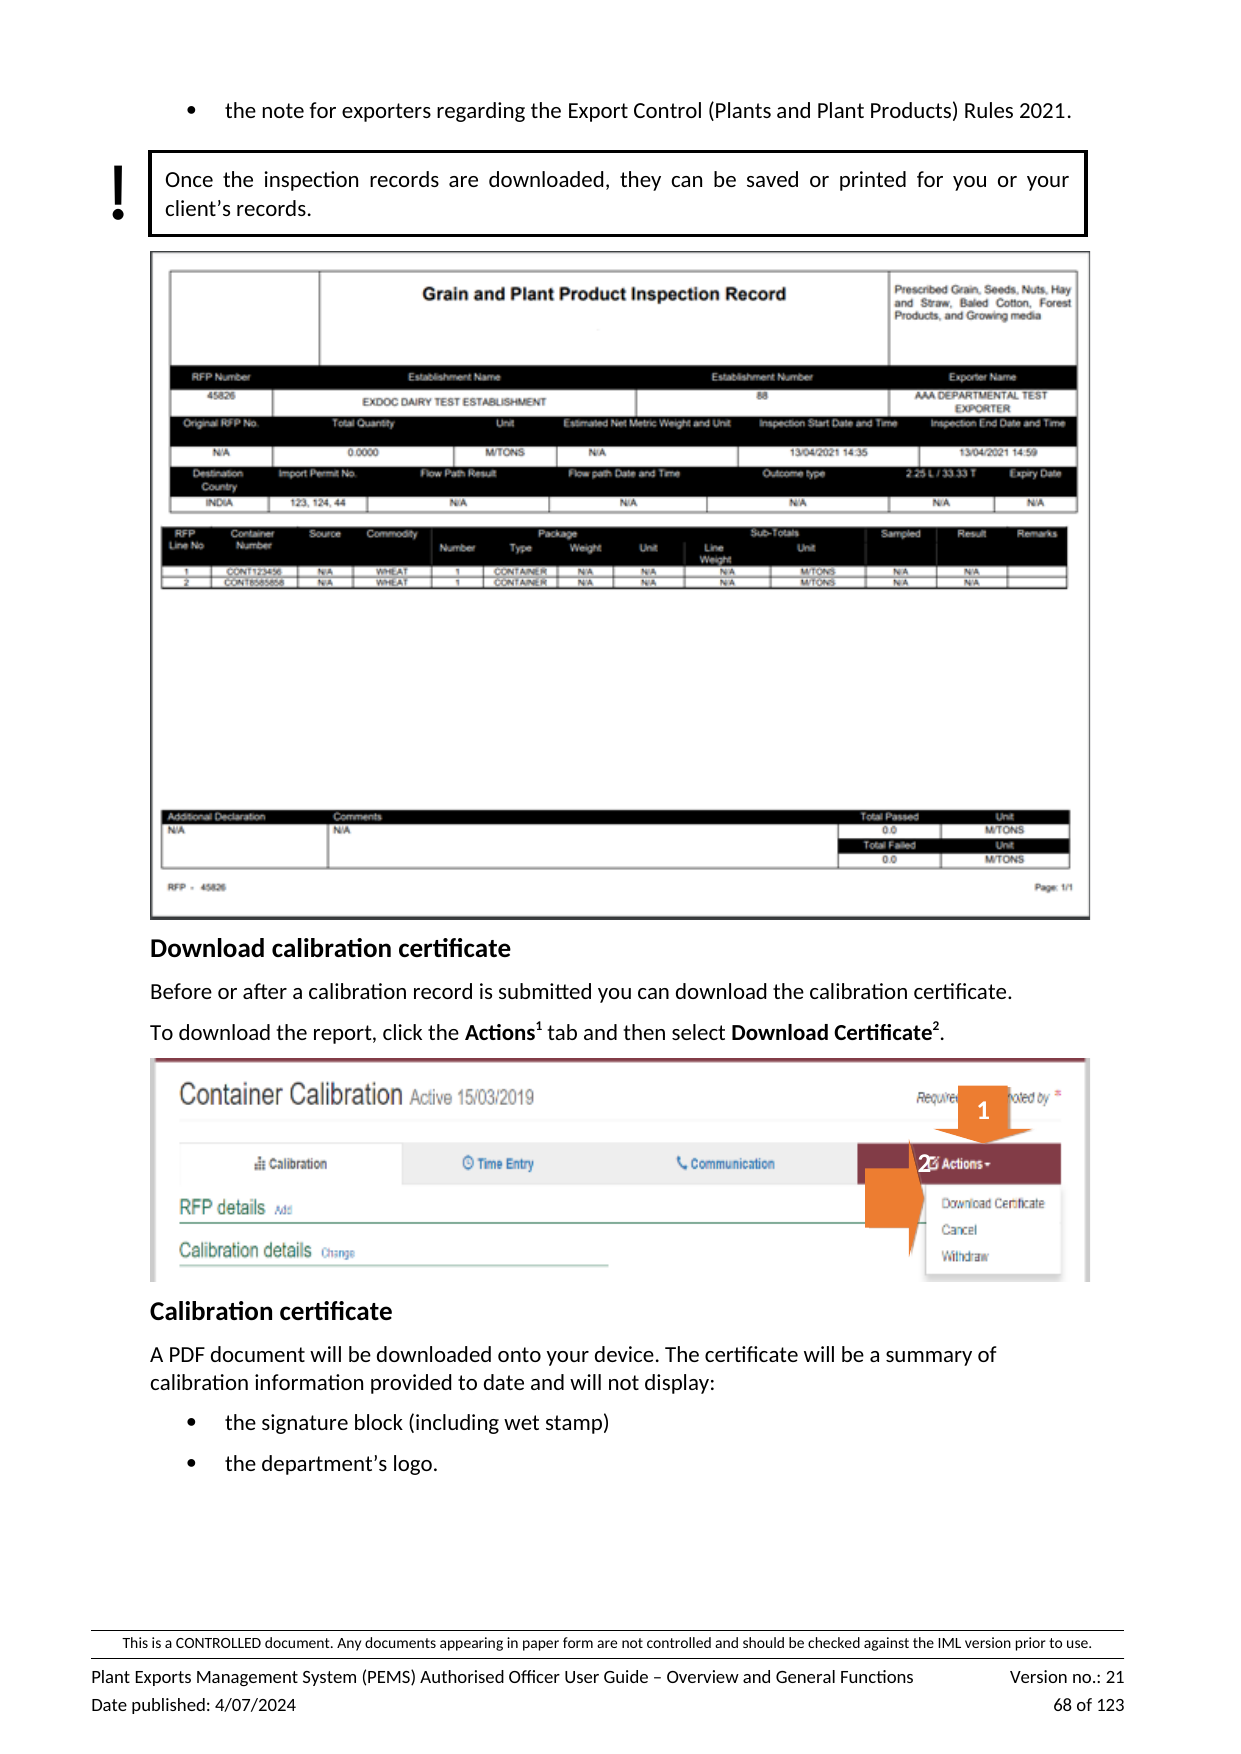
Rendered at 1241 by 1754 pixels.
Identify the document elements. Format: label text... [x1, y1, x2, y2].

subtitle Download calibration certificate [150, 932, 1090, 965]
text Before or after a calibration record is submitted you can download the calibration certificate. [150, 977, 1090, 1005]
picture [85, 161, 150, 226]
text A PDF document will be downloaded onto your device. The certificate will be a summary of calibration information provided to date and will not display: [150, 1340, 1090, 1396]
list the note for exporters regarding the Export Control (Plants and Plant Products) Rules 2021. [187, 96, 1090, 124]
picture [150, 251, 1091, 920]
text To download the report, click the Actions1 tab and then select Download Certificate2. [150, 1018, 1090, 1046]
subtitle Calibration certificate [150, 1294, 1090, 1327]
list the department’s logo. [187, 1449, 1090, 1477]
picture [150, 1058, 1091, 1282]
list the signature block (including wet stamp) [187, 1408, 1090, 1436]
